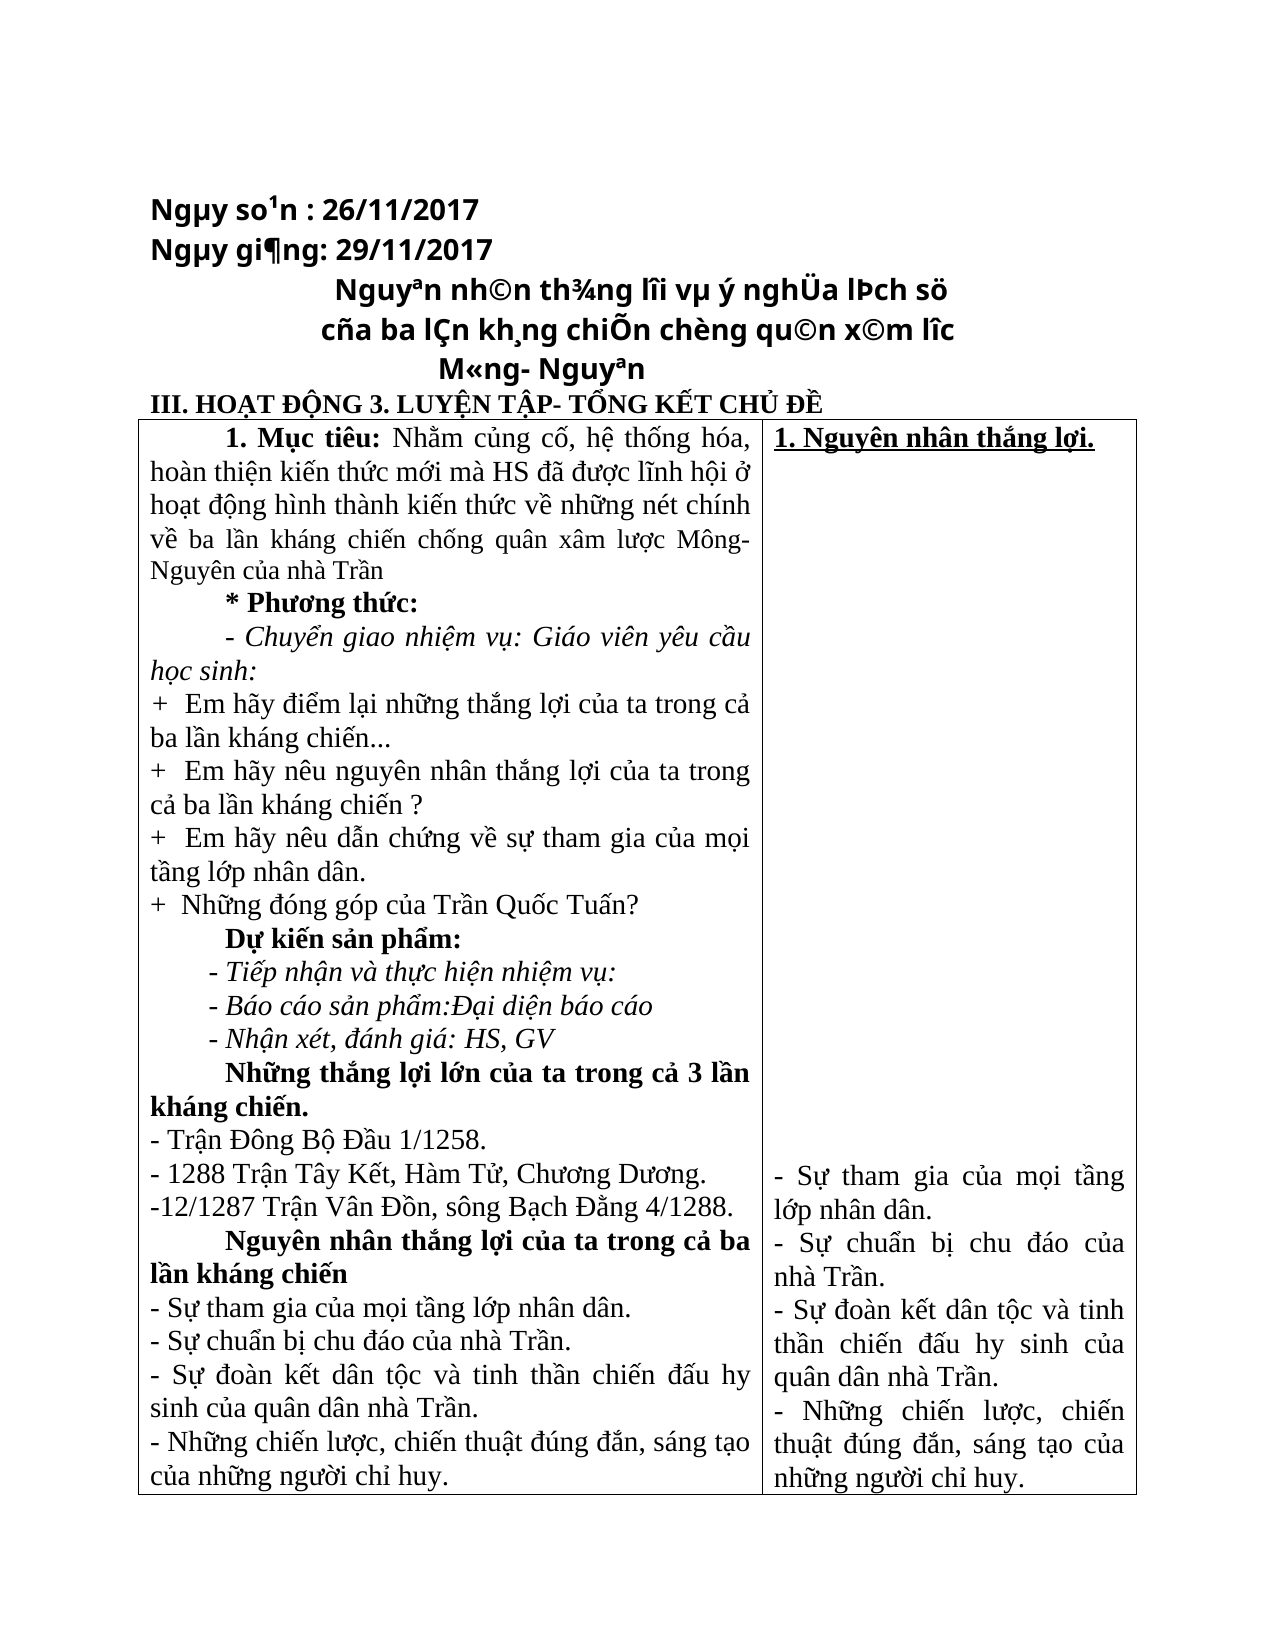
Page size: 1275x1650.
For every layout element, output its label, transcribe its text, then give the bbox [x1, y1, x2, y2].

text Ngµy so¹n : 26/11/2017 [150, 190, 1125, 229]
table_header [139, 420, 762, 1494]
text III. HOẠT ĐỘNG 3. LUYỆN TẬP- TỔNG KẾT CHỦ ĐỀ [150, 388, 1125, 419]
text M«ng- Nguyªn [150, 348, 1125, 388]
text Ngµy gi¶ng: 29/11/2017 [150, 229, 1125, 269]
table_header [763, 420, 1136, 1494]
text Nguyªn nh©n th¾ng lîi vµ ý nghÜa lÞch sö [150, 269, 1125, 309]
text cña ba lÇn kh¸ng chiÕn chèng qu©n x©m l­îc [150, 309, 1125, 348]
